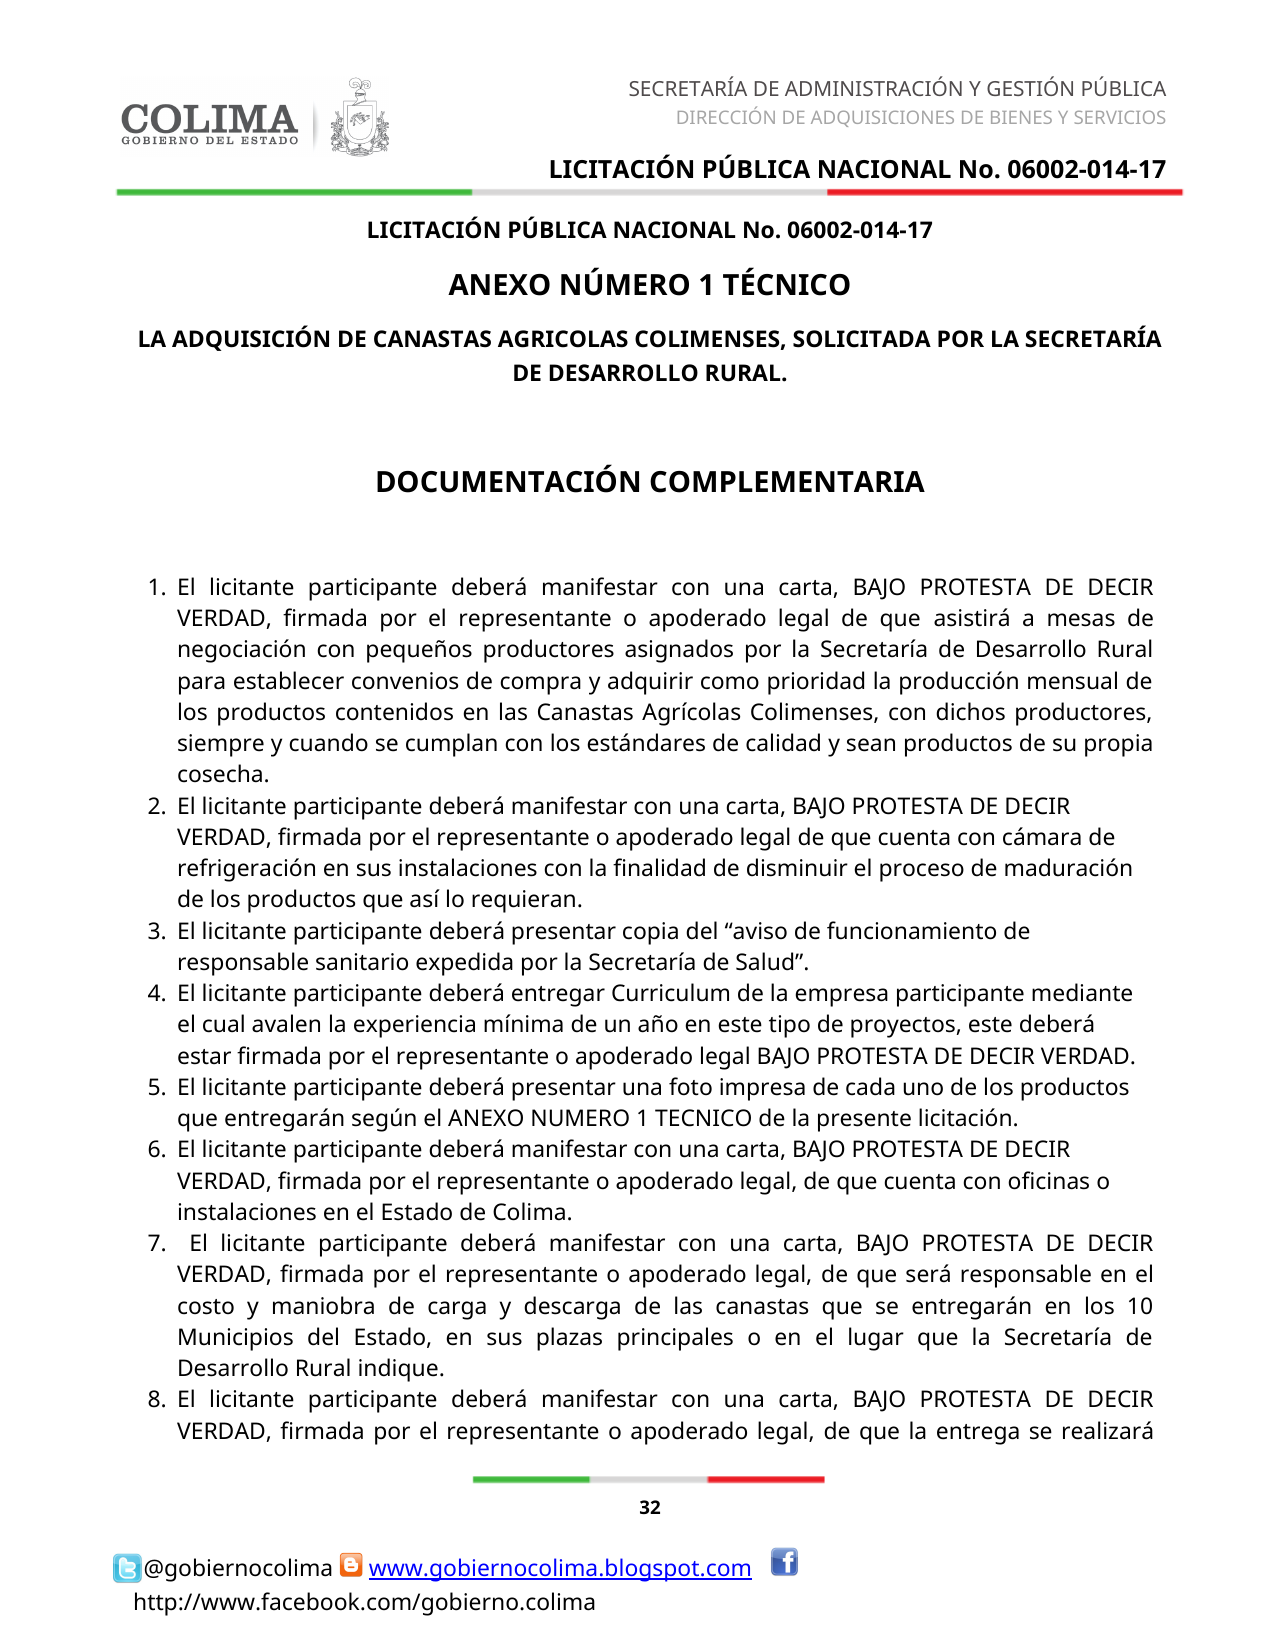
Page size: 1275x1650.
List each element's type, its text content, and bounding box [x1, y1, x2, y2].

picture [770, 1547, 799, 1577]
table_cell El licitante participante deberá presentar una foto impresa de cada uno de los productos que entregarán según el ANEXO NUMERO 1 TECNICO de la presente licitación. [133, 1071, 1166, 1133]
table_cell El licitante participante deberá manifestar con una carta, BAJO PROTESTA DE DECIR VERDAD, firmada por el representante o apoderado legal de que cuenta con cámara de refrigeración en sus instalaciones con la finalidad de disminuir el proceso de maduración de los productos que así lo requieran. [133, 790, 1166, 915]
text LICITACIÓN PÚBLICA NACIONAL No. 06002-014-17 [133, 213, 1167, 245]
picture [112, 1553, 143, 1584]
picture [339, 1552, 363, 1577]
table_cell El licitante participante deberá entregar Curriculum de la empresa participante mediante el cual avalen la experiencia mínima de un año en este tipo de proyectos, este deberá estar firmada por el representante o apoderado legal BAJO PROTESTA DE DECIR VERDAD. [133, 977, 1166, 1071]
table_cell El licitante participante deberá manifestar con una carta, BAJO PROTESTA DE DECIR VERDAD, firmada por el representante o apoderado legal, de que cuenta con oficinas o instalaciones en el Estado de Colima. [133, 1134, 1166, 1227]
table_header El licitante participante deberá manifestar con una carta, BAJO PROTESTA DE DECIR VERDAD, firmada por el representante o apoderado legal de que asistirá a mesas de negociación con pequeños productores asignados por la Secretaría de Desarrollo Rural para establecer convenios de compra y adquirir como prioridad la producción mensual de los productos contenidos en las Canastas Agrícolas Colimenses, con dichos productores, siempre y cuando se cumplan con los estándares de calidad y sean productos de su propia cosecha. [133, 571, 1166, 790]
text DOCUMENTACIÓN COMPLEMENTARIA [133, 461, 1167, 501]
table_cell El licitante participante deberá manifestar con una carta, BAJO PROTESTA DE DECIR VERDAD, firmada por el representante o apoderado legal, de que será responsable en el costo y maniobra de carga y descarga de las canastas que se entregarán en los 10 Municipios del Estado, en sus plazas principales o en el lugar que la Secretaría de Desarrollo Rural indique. [133, 1227, 1166, 1383]
picture [120, 76, 389, 157]
text LA ADQUISICIÓN DE CANASTAS AGRICOLAS COLIMENSES, SOLICITADA POR LA SECRETARÍA DE DESARROLLO RURAL. [133, 323, 1167, 388]
text ANEXO NÚMERO 1 TÉCNICO [133, 264, 1167, 304]
picture [472, 1466, 828, 1490]
table_cell El licitante participante deberá presentar copia del “aviso de funcionamiento de responsable sanitario expedida por la Secretaría de Salud”. [133, 915, 1166, 977]
picture [111, 183, 1189, 204]
